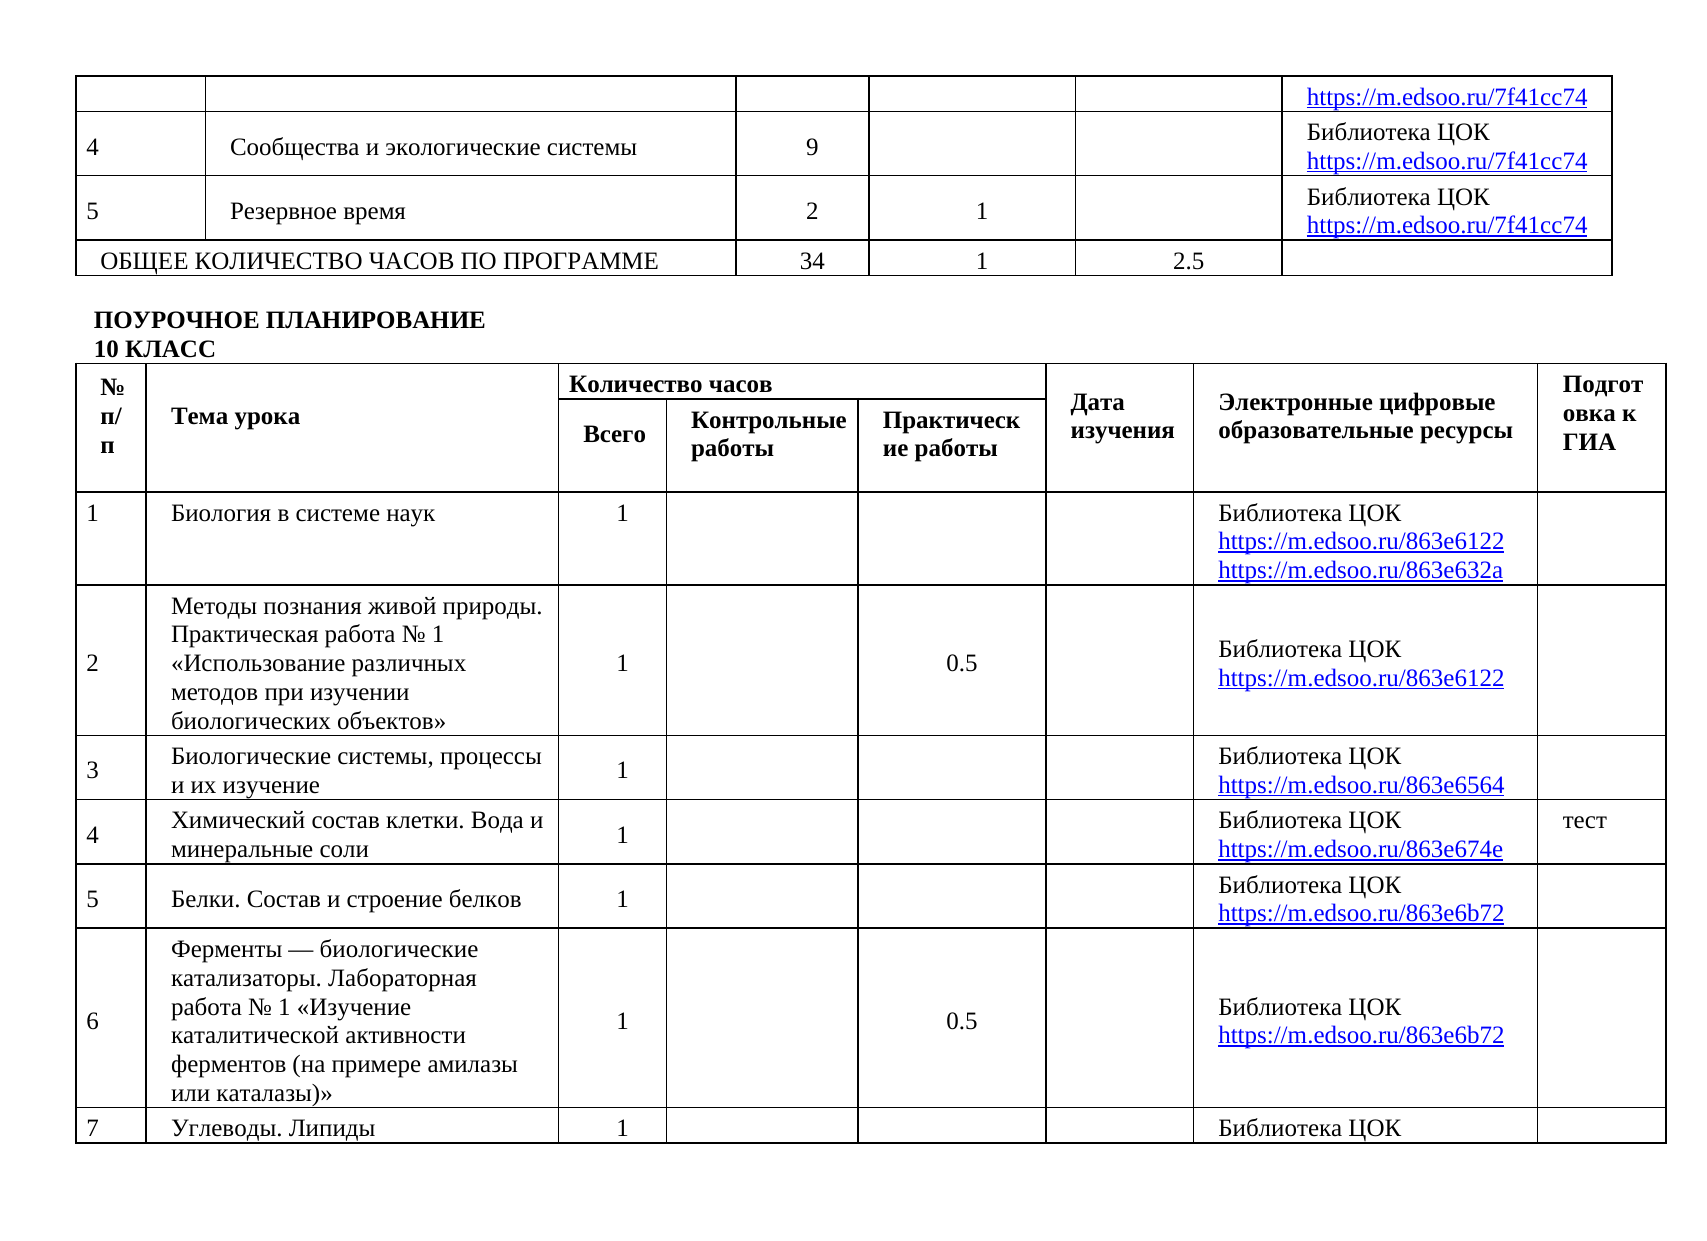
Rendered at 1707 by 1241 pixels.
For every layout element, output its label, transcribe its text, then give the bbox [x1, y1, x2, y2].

table_cell Углеводы. Липиды [147, 1108, 558, 1142]
table_cell 9 [737, 112, 868, 175]
table_cell [1538, 865, 1665, 927]
table_cell 5 [77, 865, 145, 927]
table_cell [859, 493, 1045, 584]
table_cell [1047, 493, 1193, 584]
table_cell [667, 929, 857, 1107]
table_cell [1047, 800, 1193, 863]
table_cell 3 [77, 77, 205, 111]
table_cell [667, 586, 857, 734]
table_cell 1 [77, 493, 145, 584]
text 10 КЛАСС [87, 334, 1632, 362]
table_cell 1 [559, 586, 666, 734]
table_cell 6 [77, 929, 145, 1107]
table_cell Сообщества и экологические системы [206, 112, 735, 175]
table_cell 2.5 [1076, 241, 1281, 274]
table_header Количество часов [559, 364, 1045, 398]
table_cell 2 [737, 176, 868, 239]
table_cell [667, 865, 857, 927]
table_header Тема урока [147, 364, 558, 491]
table_cell 1 [559, 736, 666, 799]
table_cell [667, 1108, 857, 1142]
table_cell 3 [77, 736, 145, 799]
table_cell Библиотека ЦОК https://m.edsoo.ru/863e6564 [1194, 736, 1537, 799]
table_header Дата изучения [1047, 364, 1193, 491]
table_cell 1 [870, 241, 1075, 274]
table_cell Белки. Состав и строение белков [147, 865, 558, 927]
table_cell Методы познания живой природы. Практическая работа № 1 «Использование различных методов при изучении биологических объектов» [147, 586, 558, 734]
table_cell [859, 800, 1045, 863]
table_cell 1 [870, 176, 1075, 239]
table_cell Библиотека ЦОК https://m.edsoo.ru/863e674e [1194, 800, 1537, 863]
table_cell [1283, 241, 1611, 274]
table_cell Всего [559, 400, 666, 491]
table_cell 1 [559, 929, 666, 1107]
table_cell Библиотека ЦОК https://m.edsoo.ru/7f41cc74 [1283, 176, 1611, 239]
table_cell [870, 77, 1075, 111]
table_cell Химический состав клетки. Вода и минеральные соли [147, 800, 558, 863]
table_cell Библиотека ЦОК https://m.edsoo.ru/863e6b72 [1194, 865, 1537, 927]
table_cell Библиотека ЦОК https://m.edsoo.ru/863e6b72 [1194, 929, 1537, 1107]
table_cell 0.5 [859, 586, 1045, 734]
table_cell [1076, 112, 1281, 175]
table_cell [1538, 736, 1665, 799]
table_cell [206, 77, 735, 111]
table_cell Библиотека ЦОК https://m.edsoo.ru/863e6122 [1194, 586, 1537, 734]
table_cell [1047, 865, 1193, 927]
table_cell [1047, 586, 1193, 734]
table_cell [1076, 176, 1281, 239]
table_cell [1283, 77, 1611, 111]
table_cell 4 [77, 800, 145, 863]
table_cell 1 [559, 1108, 666, 1142]
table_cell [1194, 1108, 1537, 1142]
table_cell [667, 800, 857, 863]
table_cell 2 [77, 586, 145, 734]
table_cell 0.5 [859, 929, 1045, 1107]
text ПОУРОЧНОЕ ПЛАНИРОВАНИЕ [87, 305, 1632, 334]
table_cell Биологические системы, процессы и их изучение [147, 736, 558, 799]
table_header Электронные цифровые образовательные ресурсы [1194, 364, 1537, 491]
table_cell 5 [77, 176, 205, 239]
table_cell [870, 112, 1075, 175]
table_cell 5 [737, 77, 868, 111]
table_cell Практические работы [859, 400, 1045, 491]
table_cell [667, 736, 857, 799]
table_cell Контрольные работы [667, 400, 857, 491]
table_cell тест [1538, 800, 1665, 863]
table_header № п/п [77, 364, 145, 491]
table_cell [1538, 586, 1665, 734]
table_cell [1283, 112, 1611, 175]
table_cell 1 [559, 493, 666, 584]
table_header Подготовка к ГИА [1538, 364, 1665, 491]
table_cell [1047, 1108, 1193, 1142]
table_cell [1047, 929, 1193, 1107]
table_cell [667, 493, 857, 584]
table_cell 1 [559, 800, 666, 863]
table_cell [1538, 929, 1665, 1107]
table_cell 4 [77, 112, 205, 175]
table_cell [1538, 493, 1665, 584]
table_cell 34 [737, 241, 868, 274]
table_cell [1538, 1108, 1665, 1142]
table_cell [859, 1108, 1045, 1142]
table_cell [1047, 736, 1193, 799]
table_cell 7 [77, 1108, 145, 1142]
table_cell Ферменты — биологические катализаторы. Лабораторная работа № 1 «Изучение каталитической активности ферментов (на примере амилазы или каталазы)» [147, 929, 558, 1107]
table_cell Биология в системе наук [147, 493, 558, 584]
table_cell Резервное время [206, 176, 735, 239]
table_cell [859, 736, 1045, 799]
table_cell ОБЩЕЕ КОЛИЧЕСТВО ЧАСОВ ПО ПРОГРАММЕ [77, 241, 735, 274]
table_cell 1 [559, 865, 666, 927]
table_cell 1 [1076, 77, 1281, 111]
table_cell [859, 865, 1045, 927]
table_cell Библиотека ЦОК https://m.edsoo.ru/863e6122 https://m.edsoo.ru/863e632a [1194, 493, 1537, 584]
